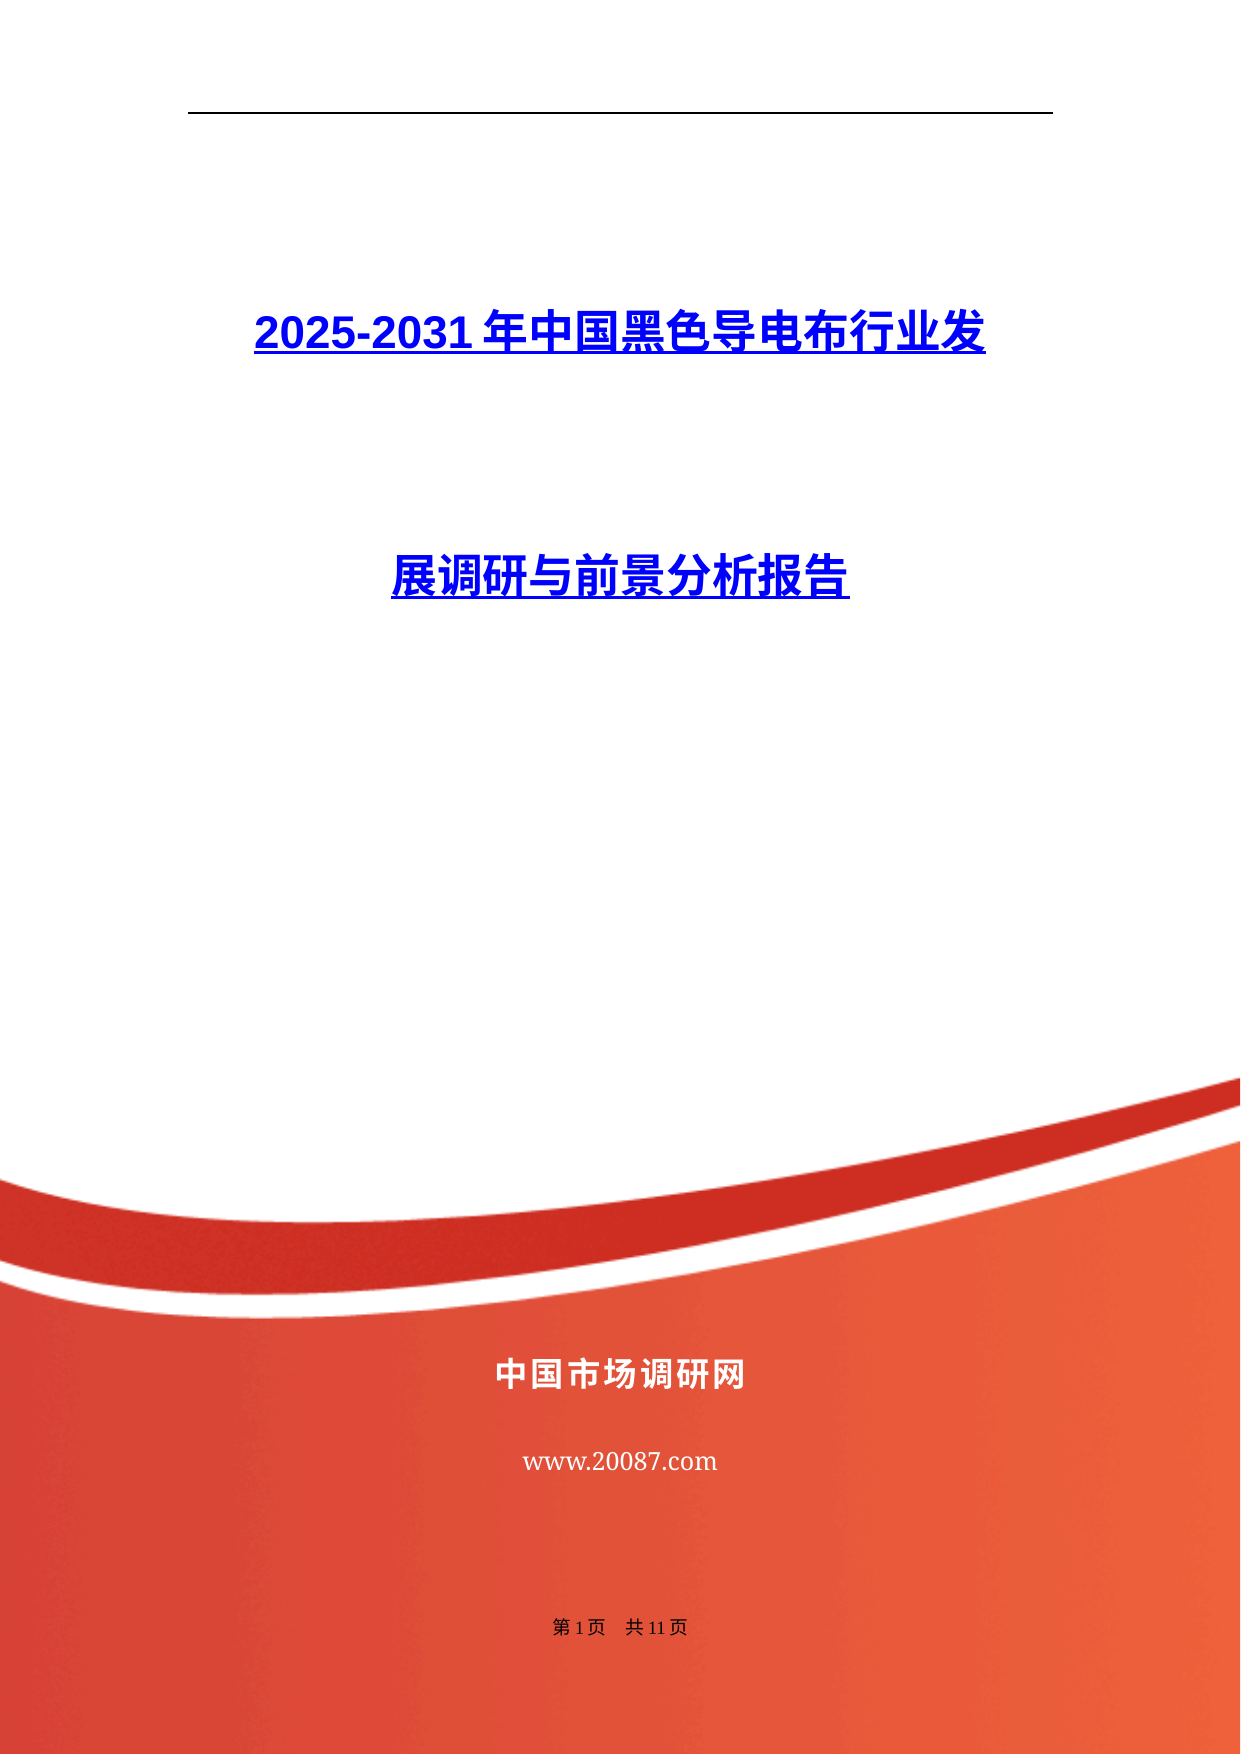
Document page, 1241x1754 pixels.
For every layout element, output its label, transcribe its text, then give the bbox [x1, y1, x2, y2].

picture [0, 1006, 1241, 1754]
text www.20087.com [187, 1428, 1053, 1493]
table_header 2025-2031年中国黑色导电布行业发展调研与前景分析报告 [188, 207, 1053, 773]
subtitle 中国市场调研网 [187, 1339, 1053, 1404]
